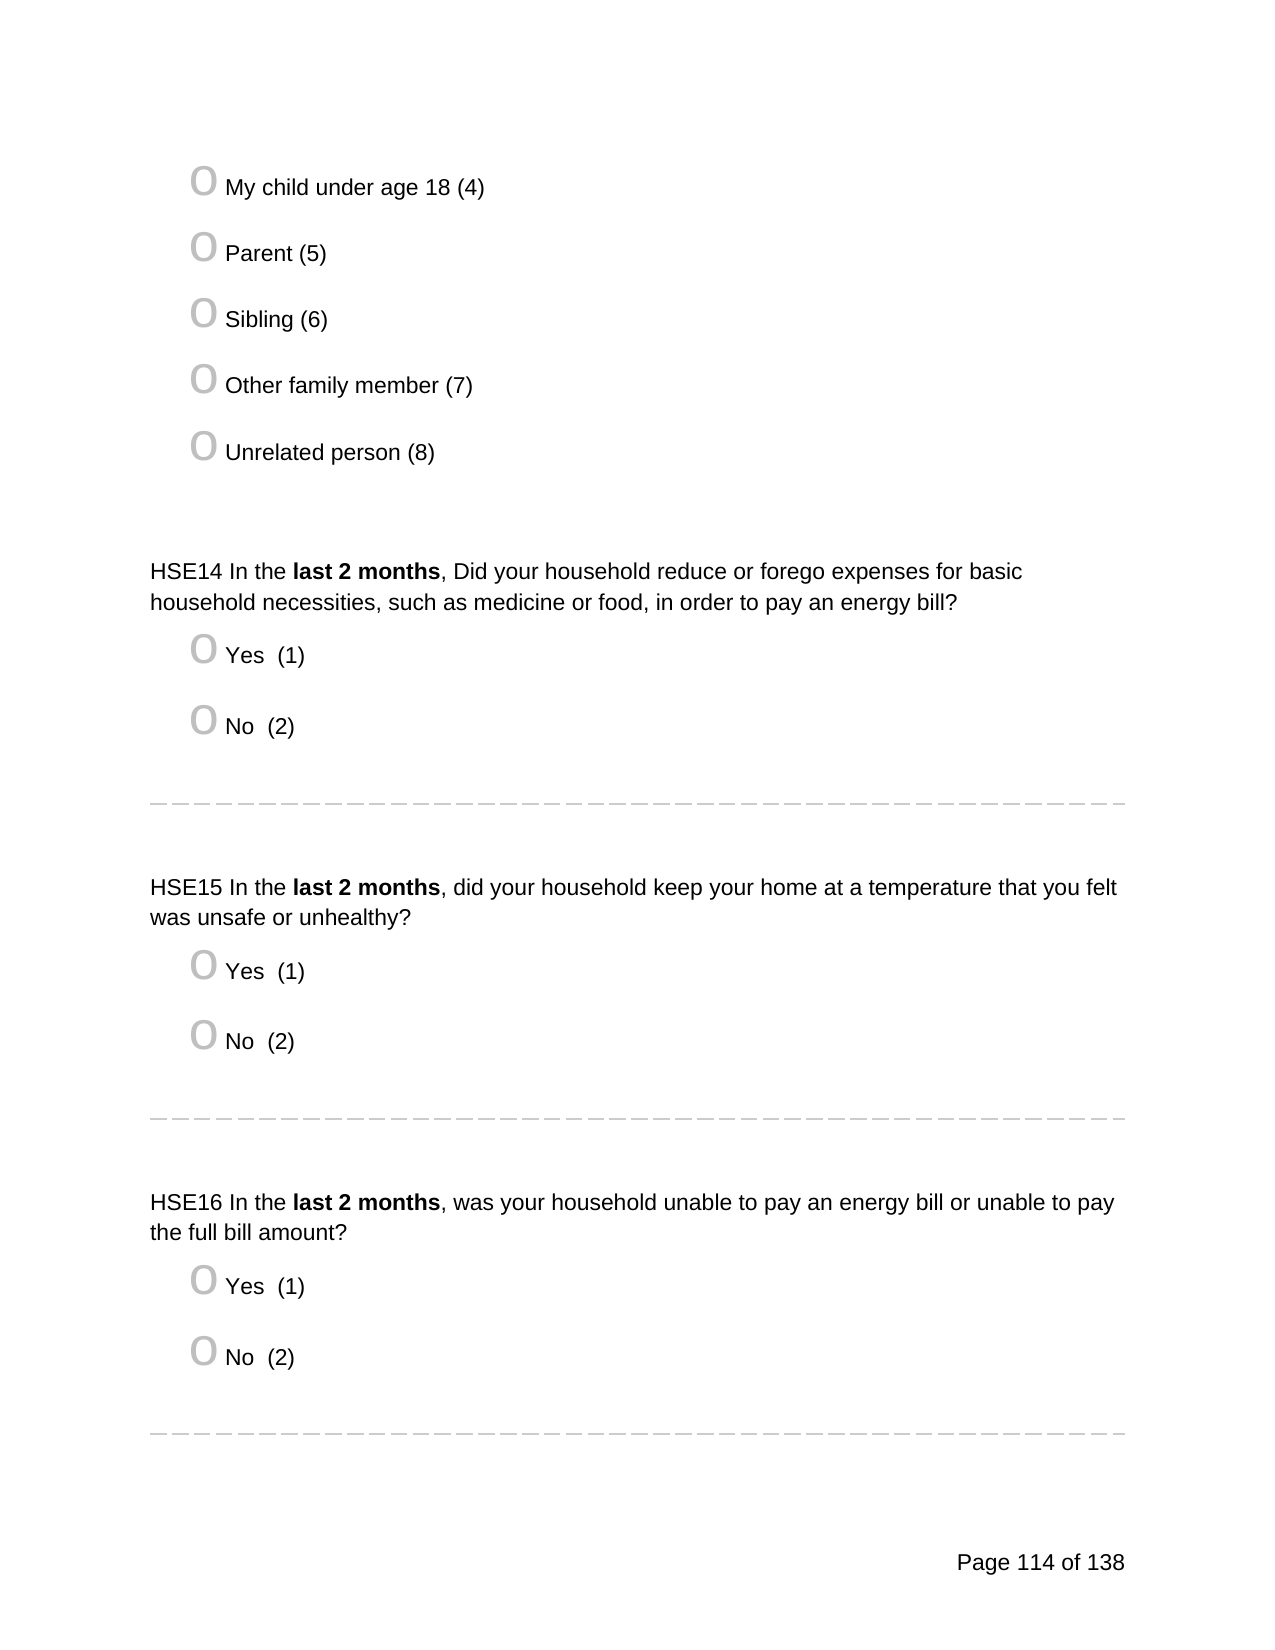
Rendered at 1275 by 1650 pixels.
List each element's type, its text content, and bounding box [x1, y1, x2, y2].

list Sibling (6) [187, 282, 1125, 344]
list My child under age 18 (4) [187, 150, 1125, 211]
text HSE15 In the last 2 months, did your household keep your home at a temperature that you felt was unsafe or unhealthy? [150, 874, 1125, 930]
text HSE16 In the last 2 months, was your household unable to pay an energy bill or unable to pay the full bill amount? [150, 1189, 1125, 1246]
list Yes (1) [187, 619, 1125, 680]
list Yes (1) [187, 1249, 1125, 1311]
list Unrelated person (8) [187, 415, 1125, 476]
list No (2) [187, 1004, 1125, 1066]
list No (2) [187, 689, 1125, 751]
list Other family member (7) [187, 349, 1125, 410]
list No (2) [187, 1320, 1125, 1381]
list Parent (5) [187, 216, 1125, 278]
text HSE14 In the last 2 months, Did your household reduce or forego expenses for basic household necessities, such as medicine or food, in order to pay an energy bill? [150, 558, 1125, 615]
list Yes (1) [187, 934, 1125, 995]
